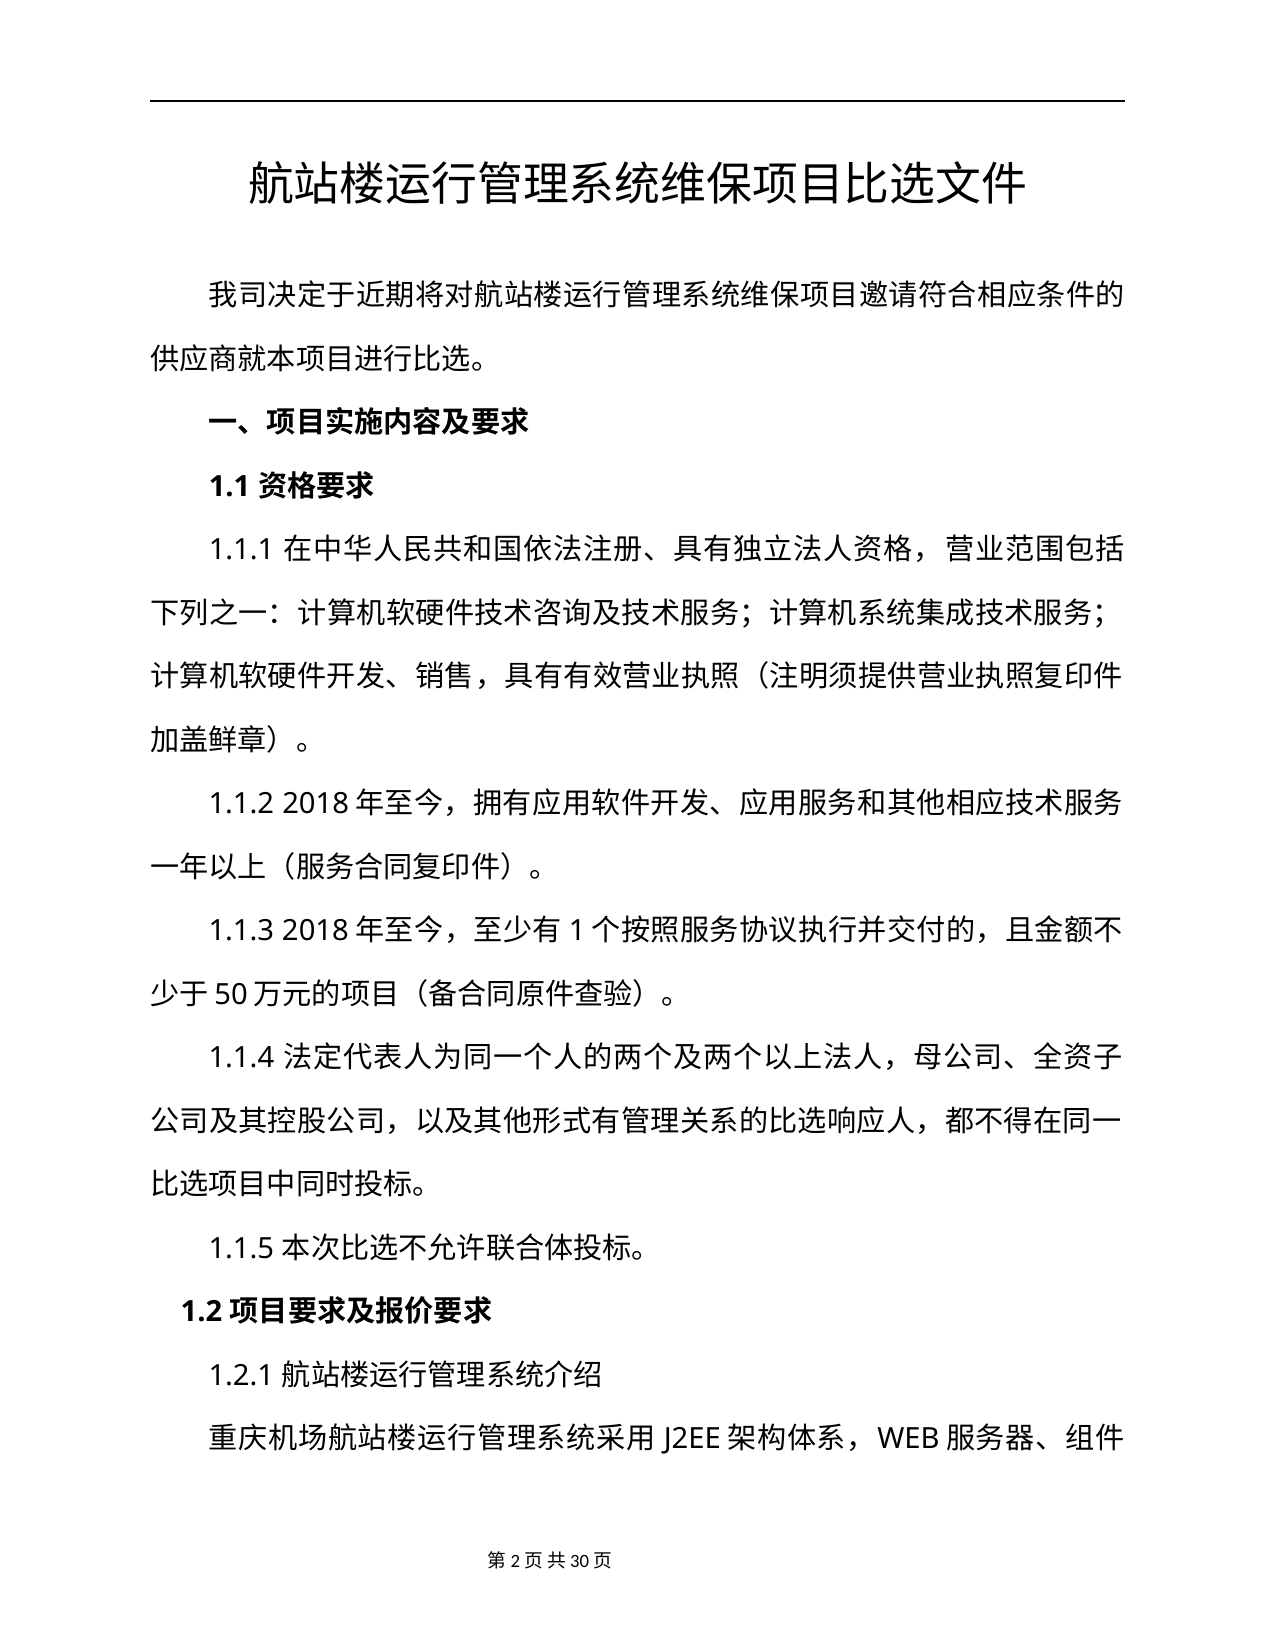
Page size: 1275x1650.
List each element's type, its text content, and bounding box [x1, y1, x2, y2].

text 1.1.5 本次比选不允许联合体投标。 [150, 1224, 1125, 1267]
text 1.1 资格要求 [150, 462, 1125, 505]
text 航站楼运行管理系统维保项目比选文件 [150, 150, 1125, 212]
text 1.1.1 在中华人民共和国依法注册、具有独立法人资格，营业范围包括下列之一：计算机软硬件技术咨询及技术服务；计算机系统集成技术服务；计算机软硬件开发、销售，具有有效营业执照（注明须提供营业执照复印件加盖鲜章）。 [150, 526, 1125, 758]
text 1.1.4 法定代表人为同一个人的两个及两个以上法人，母公司、全资子公司及其控股公司，以及其他形式有管理关系的比选响应人，都不得在同一比选项目中同时投标。 [150, 1034, 1125, 1203]
text 1.2.1 航站楼运行管理系统介绍 [150, 1351, 1125, 1394]
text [150, 1415, 1125, 1457]
text 1.2 项目要求及报价要求 [150, 1288, 1125, 1330]
text 1.1.2 2018年至今，拥有应用软件开发、应用服务和其他相应技术服务一年以上（服务合同复印件）。 [150, 780, 1125, 886]
text 一、项目实施内容及要求 [150, 399, 1125, 441]
text 1.1.3 2018年至今，至少有1个按照服务协议执行并交付的，且金额不少于50万元的项目（备合同原件查验）。 [150, 907, 1125, 1013]
text 我司决定于近期将对航站楼运行管理系统维保项目邀请符合相应条件的供应商就本项目进行比选。 [150, 272, 1125, 378]
